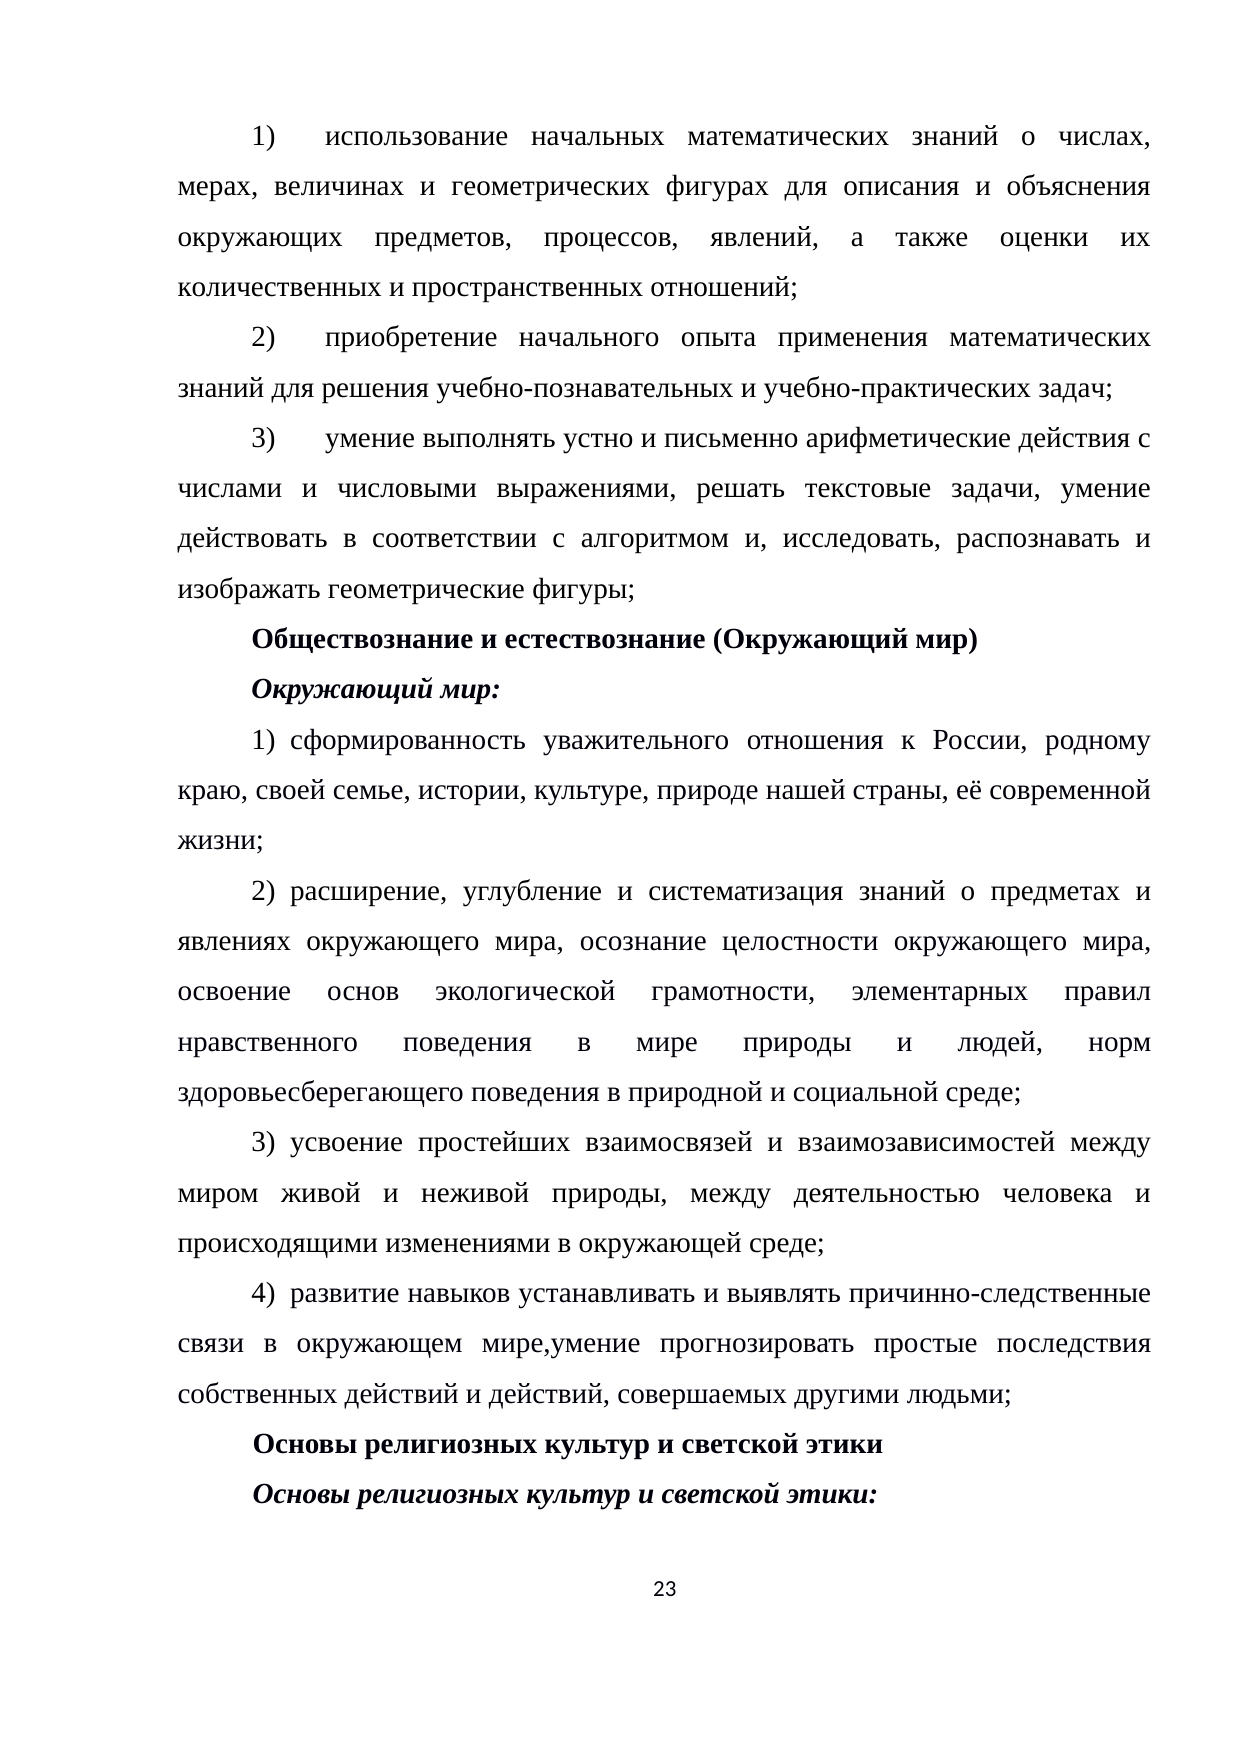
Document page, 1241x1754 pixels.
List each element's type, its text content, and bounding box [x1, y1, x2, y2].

list использование начальных математических знаний о числах, мерах, величинах и геометрических фигурах для описания и объяснения окружающих предметов, процессов, явлений, а также оценки их количественных и пространственных отношений; [177, 118, 1152, 303]
list сформированность уважительного отношения к России, родному краю, своей семье, истории, культуре, природе нашей страны, её современной жизни; [177, 722, 1152, 856]
text Основы религиозных культур и светской этики [177, 1426, 1152, 1460]
text Окружающий мир: [177, 672, 1140, 705]
list приобретение начального опыта применения математических знаний для решения учебно-познавательных и учебно-практических задач; [177, 319, 1152, 403]
text Основы религиозных культур и светской этики: [177, 1477, 1152, 1510]
list умение выполнять устно и письменно арифметические действия с числами и числовыми выражениями, решать текстовые задачи, умение действовать в соответствии с алгоритмом и, исследовать, распознавать и изображать геометрические фигуры; [177, 420, 1152, 604]
list развитие навыков устанавливать и выявлять причинно-следственные связи в окружающем мире,умение прогнозировать простые последствия собственных действий и действий, совершаемых другими людьми; [177, 1275, 1152, 1409]
list усвоение простейших взаимосвязей и взаимозависимостей между миром живой и неживой природы, между деятельностью человека и происходящими изменениями в окружающей среде; [177, 1124, 1152, 1258]
list расширение, углубление и систематизация знаний о предметах и явлениях окружающего мира, осознание целостности окружающего мира, освоение основ экологической грамотности, элементарных правил нравственного поведения в мире природы и людей, норм здоровьесберегающего поведения в природной и социальной среде; [177, 873, 1152, 1108]
text Обществознание и естествознание (Окружающий мир) [177, 621, 1140, 655]
